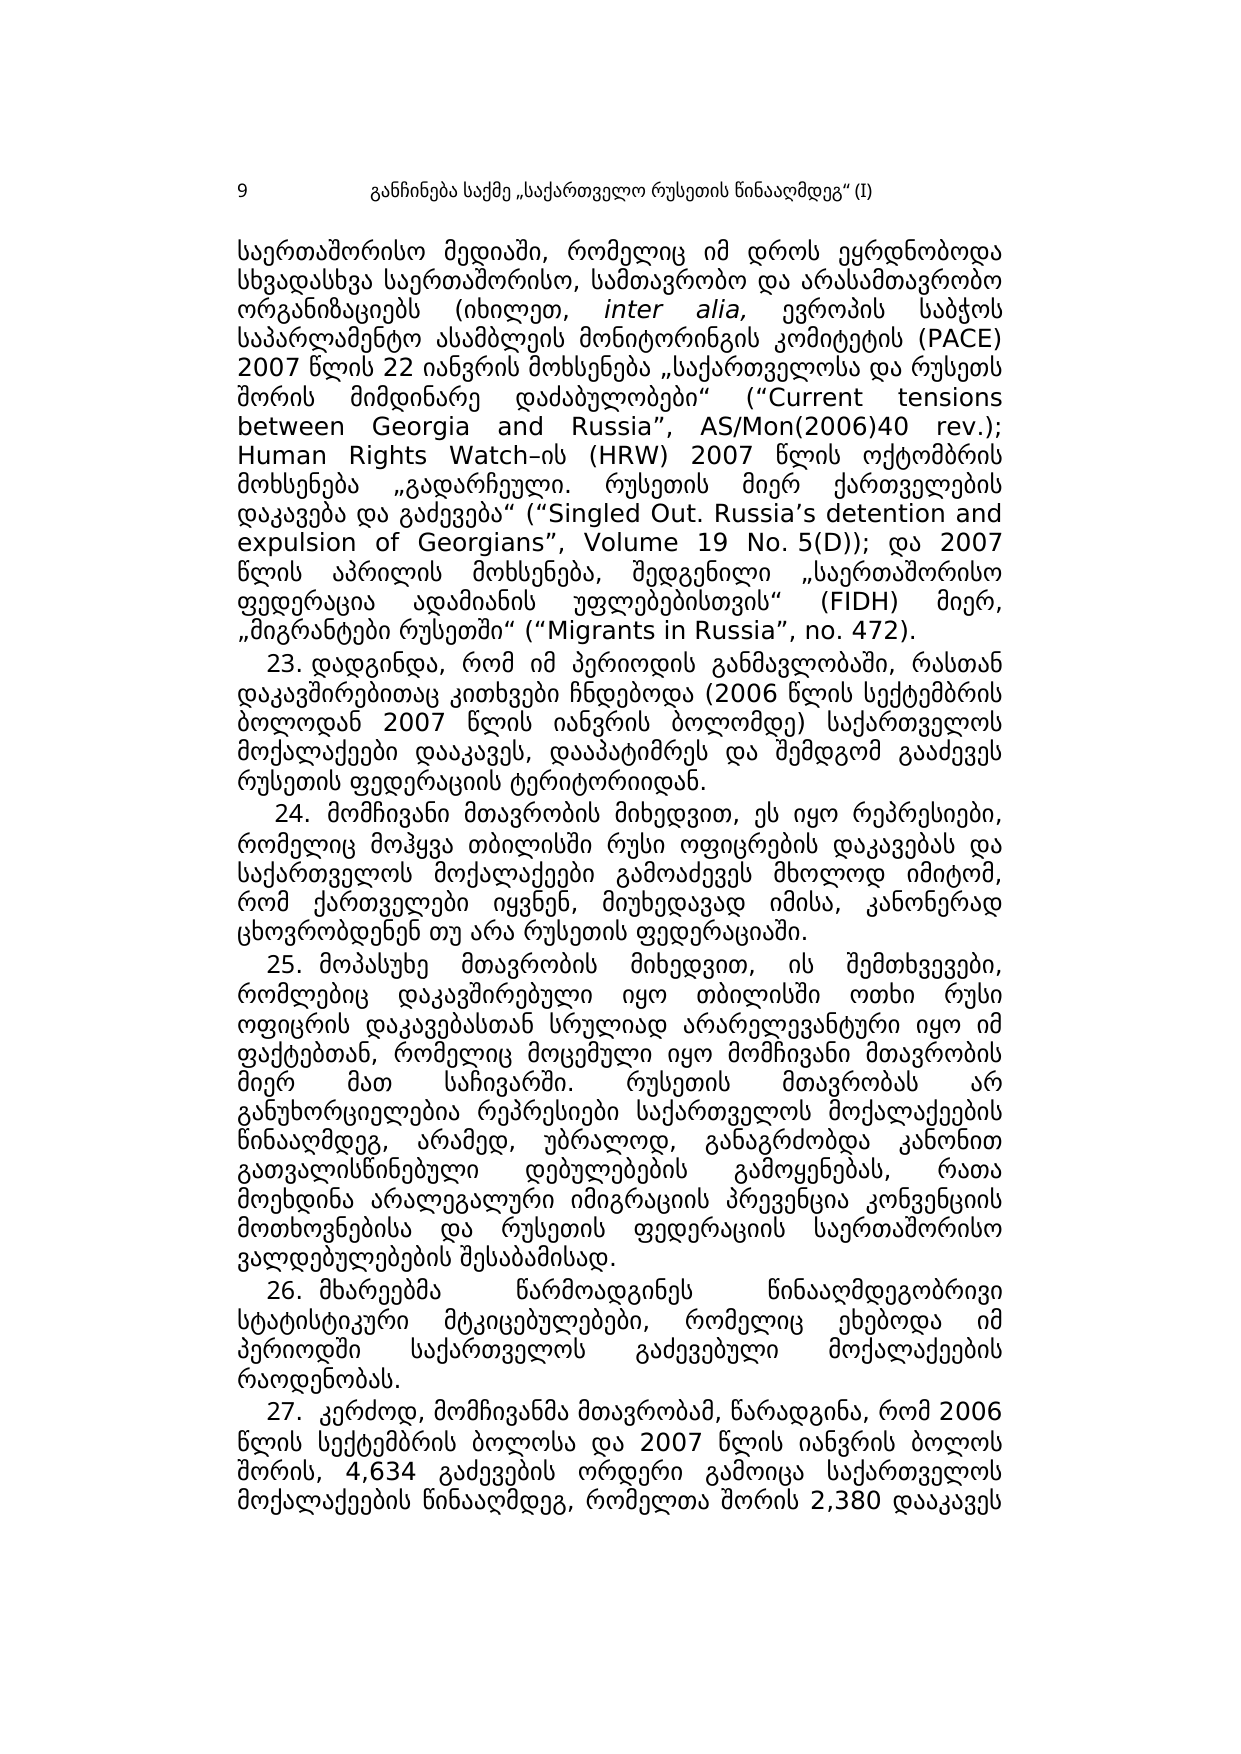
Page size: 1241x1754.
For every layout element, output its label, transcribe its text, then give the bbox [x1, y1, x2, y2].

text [237, 1394, 1003, 1516]
text 25. მოპასუხე მთავრობის მიხედვით, ის შემთხვევები, რომლებიც დაკავშირებული იყო თბილისში ოთხი რუსი ოფიცრის დაკავებასთან სრულიად არარელევანტური იყო იმ ფაქტებთან, რომელიც მოცემული იყო მომჩივანი მთავრობის მიერ მათ საჩივარში. რუსეთის მთავრობას არ განუხორციელებია რეპრესიები საქართველოს მოქალაქეების წინააღმდეგ, არამედ, უბრალოდ, განაგრძობდა კანონით გათვალისწინებული დებულებების გამოყენებას, რათა მოეხდინა არალეგალური იმიგრაციის პრევენცია კონვენციის მოთხოვნებისა და რუსეთის ფედერაციის საერთაშორისო ვალდებულებების შესაბამისად. [237, 947, 1003, 1272]
text 26. მხარეებმა წარმოადგინეს წინააღმდეგობრივი სტატისტიკური მტკიცებულებები, რომელიც ეხებოდა იმ პერიოდში საქართველოს გაძევებული მოქალაქეების რაოდენობას. [237, 1272, 1003, 1394]
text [237, 237, 1003, 645]
text 23. დადგინდა, რომ იმ პერიოდის განმავლობაში, რასთან დაკავშირებითაც კითხვები ჩნდებოდა (2006 წლის სექტემბრის ბოლოდან 2007 წლის იანვრის ბოლომდე) საქართველოს მოქალაქეები დააკავეს, დააპატიმრეს და შემდგომ გააძევეს რუსეთის ფედერაციის ტერიტორიიდან. [237, 645, 1003, 796]
text 24. მომჩივანი მთავრობის მიხედვით, ეს იყო რეპრესიები, რომელიც მოჰყვა თბილისში რუსი ოფიცრების დაკავებას და საქართველოს მოქალაქეები გამოაძევეს მხოლოდ იმიტომ, რომ ქართველები იყვნენ, მიუხედავად იმისა, კანონერად ცხოვრობდენენ თუ არა რუსეთის ფედერაციაში. [237, 796, 1003, 947]
